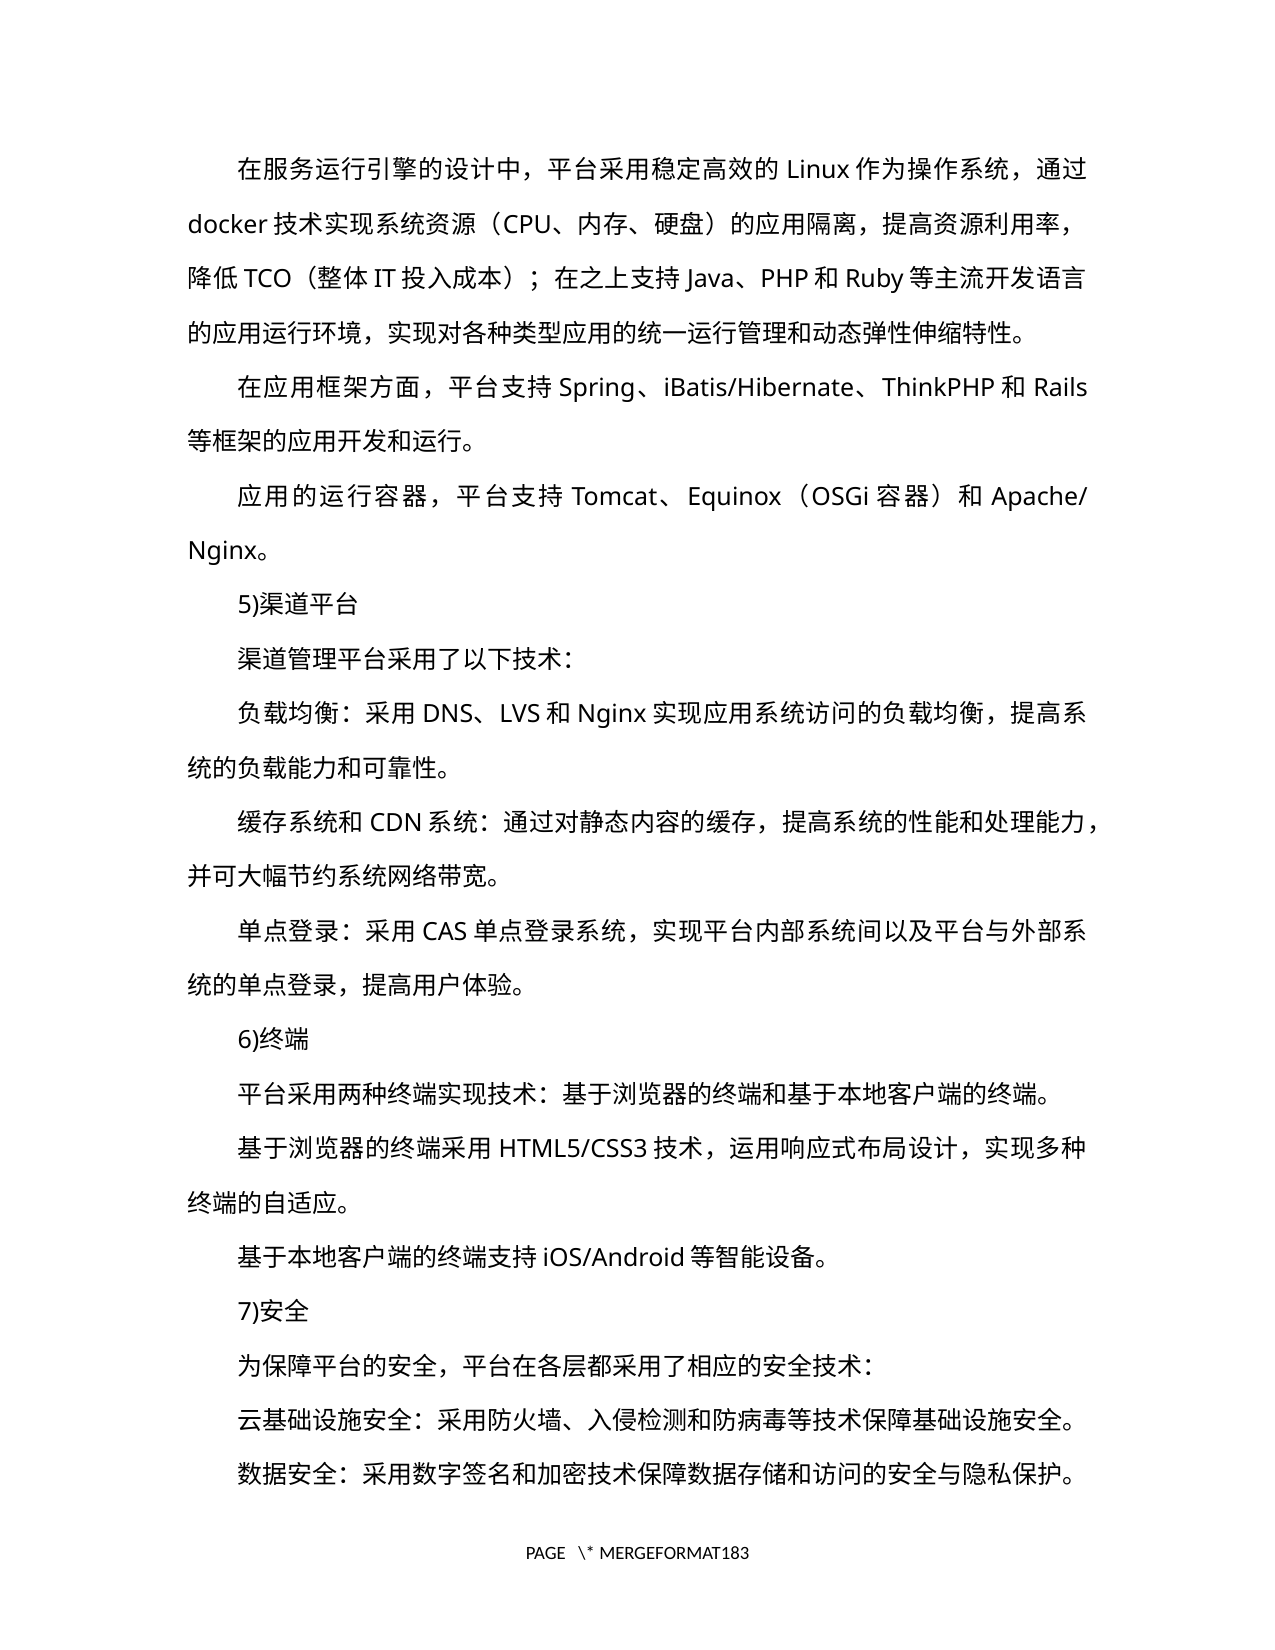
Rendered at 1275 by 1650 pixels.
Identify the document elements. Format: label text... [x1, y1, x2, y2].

text 平台采用两种终端实现技术：基于浏览器的终端和基于本地客户端的终端。 [187, 1074, 1087, 1111]
text 7)安全 [187, 1292, 1087, 1328]
text 在服务运行引擎的设计中，平台采用稳定高效的Linux作为操作系统，通过docker技术实现系统资源（CPU、内存、硬盘）的应用隔离，提高资源利用率，降低TCO（整体IT投入成本）；在之上支持Java、PHP和Ruby等主流开发语言的应用运行环境，实现对各种类型应用的统一运行管理和动态弹性伸缩特性。 [187, 150, 1087, 349]
text 基于本地客户端的终端支持iOS/Android等智能设备。 [187, 1237, 1087, 1274]
text 5)渠道平台 [187, 585, 1087, 621]
text 基于浏览器的终端采用HTML5/CSS3技术，运用响应式布局设计，实现多种终端的自适应。 [187, 1129, 1087, 1219]
text 6)终端 [187, 1020, 1087, 1056]
text 渠道管理平台采用了以下技术： [187, 639, 1087, 676]
text 缓存系统和CDN系统：通过对静态内容的缓存，提高系统的性能和处理能力，并可大幅节约系统网络带宽。 [187, 802, 1087, 893]
text 为保障平台的安全，平台在各层都采用了相应的安全技术： [187, 1346, 1087, 1382]
text 负载均衡：采用DNS、LVS和Nginx实现应用系统访问的负载均衡，提高系统的负载能力和可靠性。 [187, 694, 1087, 784]
text 在应用框架方面，平台支持Spring、iBatis/Hibernate、ThinkPHP和Rails等框架的应用开发和运行。 [187, 367, 1087, 458]
text 云基础设施安全：采用防火墙、入侵检测和防病毒等技术保障基础设施安全。 [187, 1401, 1087, 1437]
text 数据安全：采用数字签名和加密技术保障数据存储和访问的安全与隐私保护。 [187, 1455, 1087, 1491]
text 单点登录：采用CAS单点登录系统，实现平台内部系统间以及平台与外部系统的单点登录，提高用户体验。 [187, 911, 1087, 1002]
text 应用的运行容器，平台支持Tomcat、Equinox（OSGi容器）和Apache/Nginx。 [187, 476, 1087, 567]
